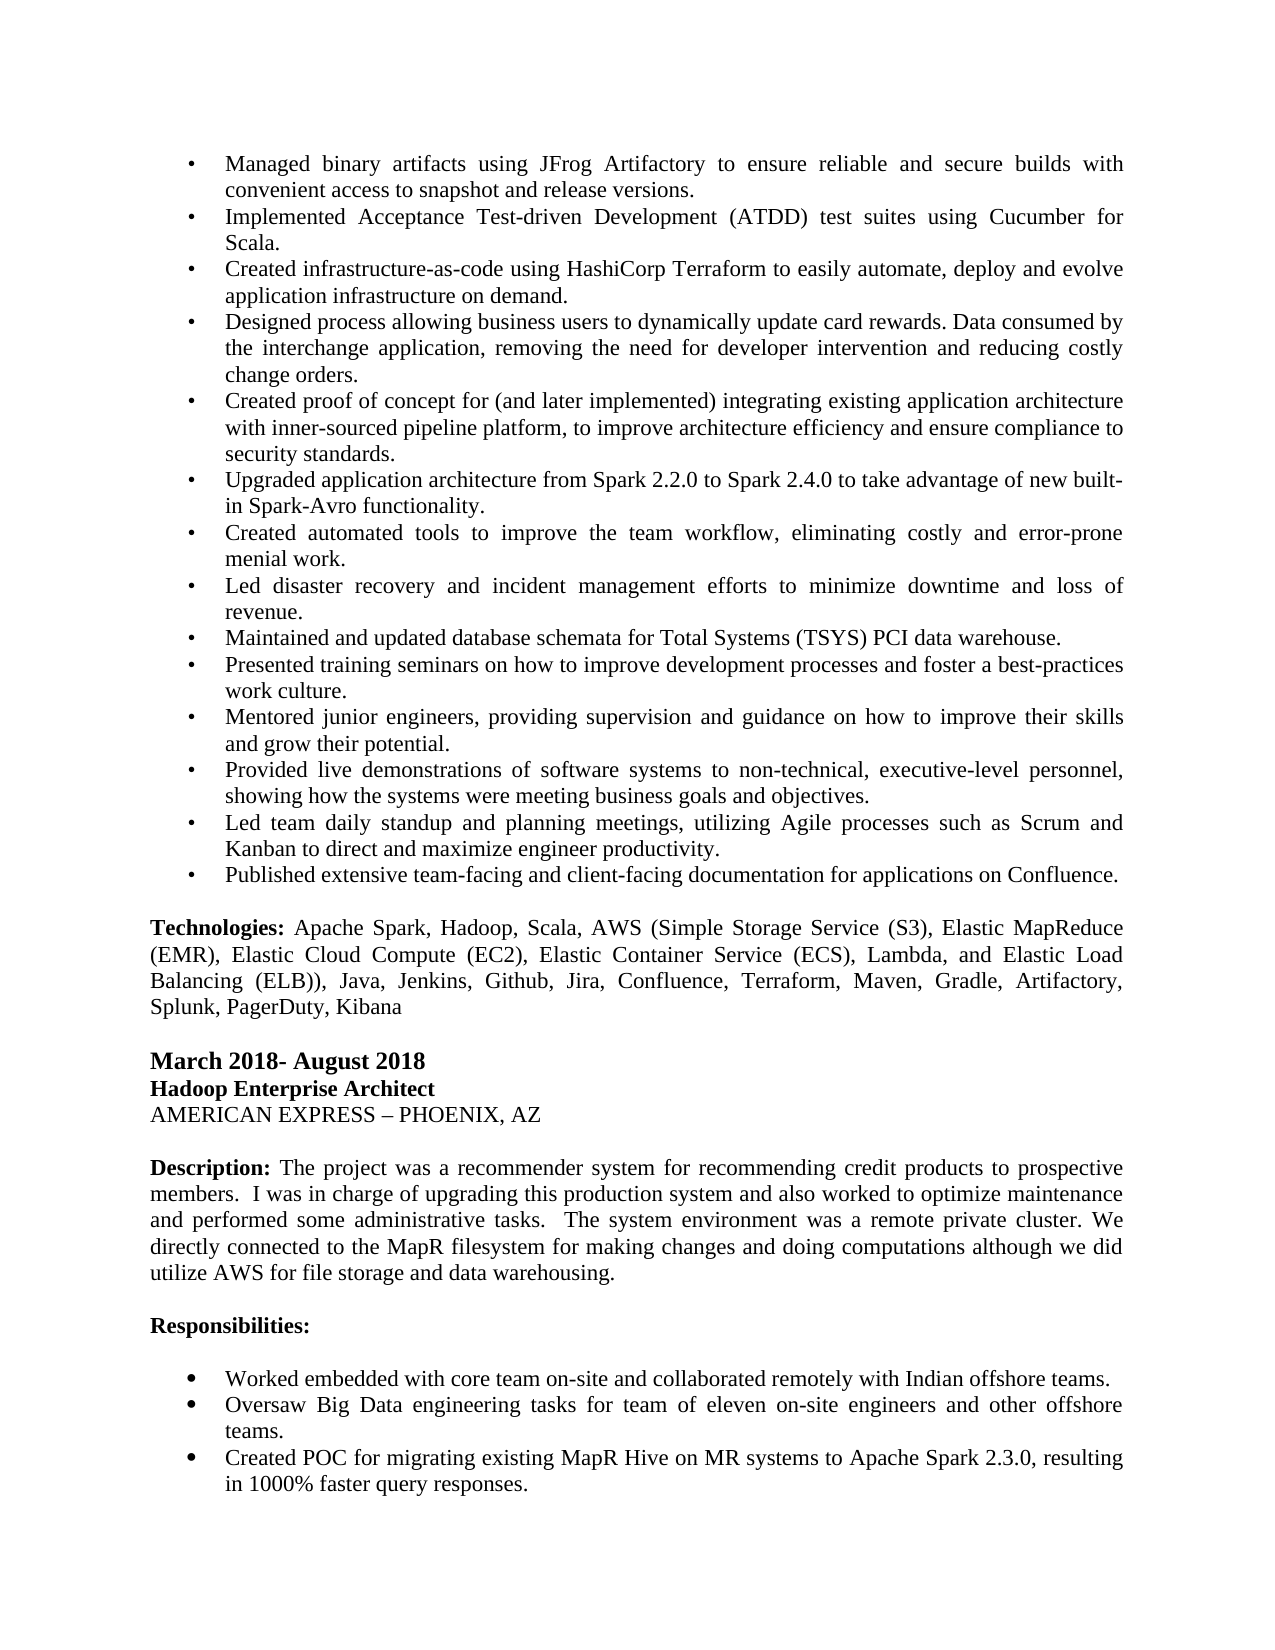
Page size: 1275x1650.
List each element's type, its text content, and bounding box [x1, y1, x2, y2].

text • Created infrastructure-as-code using HashiCorp Terraform to easily automate, deploy and evolve application infrastructure on demand. [187, 255, 1125, 308]
text • Created proof of concept for (and later implemented) integrating existing application architecture with inner-sourced pipeline platform, to improve architecture efficiency and ensure compliance to security standards. [187, 387, 1125, 466]
list Created POC for migrating existing MapR Hive on MR systems to Apache Spark 2.3.0, resulting in 1000% faster query responses. [187, 1444, 1125, 1496]
text Technologies: Apache Spark, Hadoop, Scala, AWS (Simple Storage Service (S3), Elastic MapReduce (EMR), Elastic Cloud Compute (EC2), Elastic Container Service (ECS), Lambda, and Elastic Load Balancing (ELB)), Java, Jenkins, Github, Jira, Confluence, Terraform, Maven, Gradle, Artifactory, Splunk, PagerDuty, Kibana [150, 914, 1125, 1020]
text Description: The project was a recommender system for recommending credit products to prospective members. I was in charge of upgrading this production system and also worked to optimize maintenance and performed some administrative tasks. The system environment was a remote private cluster. We directly connected to the MapR filesystem for making changes and doing computations although we did utilize AWS for file storage and data warehousing. [150, 1154, 1125, 1286]
text Hadoop Enterprise Architect [150, 1075, 1125, 1101]
list Worked embedded with core team on-site and collaborated remotely with Indian offshore teams. [187, 1365, 1125, 1391]
text • Published extensive team-facing and client-facing documentation for applications on Confluence. [187, 862, 1125, 888]
text • Maintained and updated database schemata for Total Systems (TSYS) PCI data warehouse. [187, 624, 1125, 651]
text • Managed binary artifacts using JFrog Artifactory to ensure reliable and secure builds with convenient access to snapshot and release versions. [187, 150, 1125, 203]
text Responsibilities: [150, 1312, 1125, 1338]
text • Led team daily standup and planning meetings, utilizing Agile processes such as Scrum and Kanban to direct and maximize engineer productivity. [187, 809, 1125, 862]
text • Created automated tools to improve the team workflow, eliminating costly and error-prone menial work. [187, 519, 1125, 572]
text • Designed process allowing business users to dynamically update card rewards. Data consumed by the interchange application, removing the need for developer intervention and reducing costly change orders. [187, 308, 1125, 387]
text March 2018- August 2018 [150, 1046, 1125, 1075]
text • Presented training seminars on how to improve development processes and foster a best-practices work culture. [187, 651, 1125, 703]
text • Mentored junior engineers, providing supervision and guidance on how to improve their skills and grow their potential. [187, 703, 1125, 756]
text • Upgraded application architecture from Spark 2.2.0 to Spark 2.4.0 to take advantage of new built-in Spark-Avro functionality. [187, 466, 1125, 519]
text • Implemented Acceptance Test-driven Development (ATDD) test suites using Cucumber for Scala. [187, 203, 1125, 255]
text AMERICAN EXPRESS – PHOENIX, AZ [150, 1101, 1125, 1127]
text • Led disaster recovery and incident management efforts to minimize downtime and loss of revenue. [187, 572, 1125, 624]
list Oversaw Big Data engineering tasks for team of eleven on-site engineers and other offshore teams. [187, 1391, 1125, 1444]
text • Provided live demonstrations of software systems to non-technical, executive-level personnel, showing how the systems were meeting business goals and objectives. [187, 756, 1125, 809]
